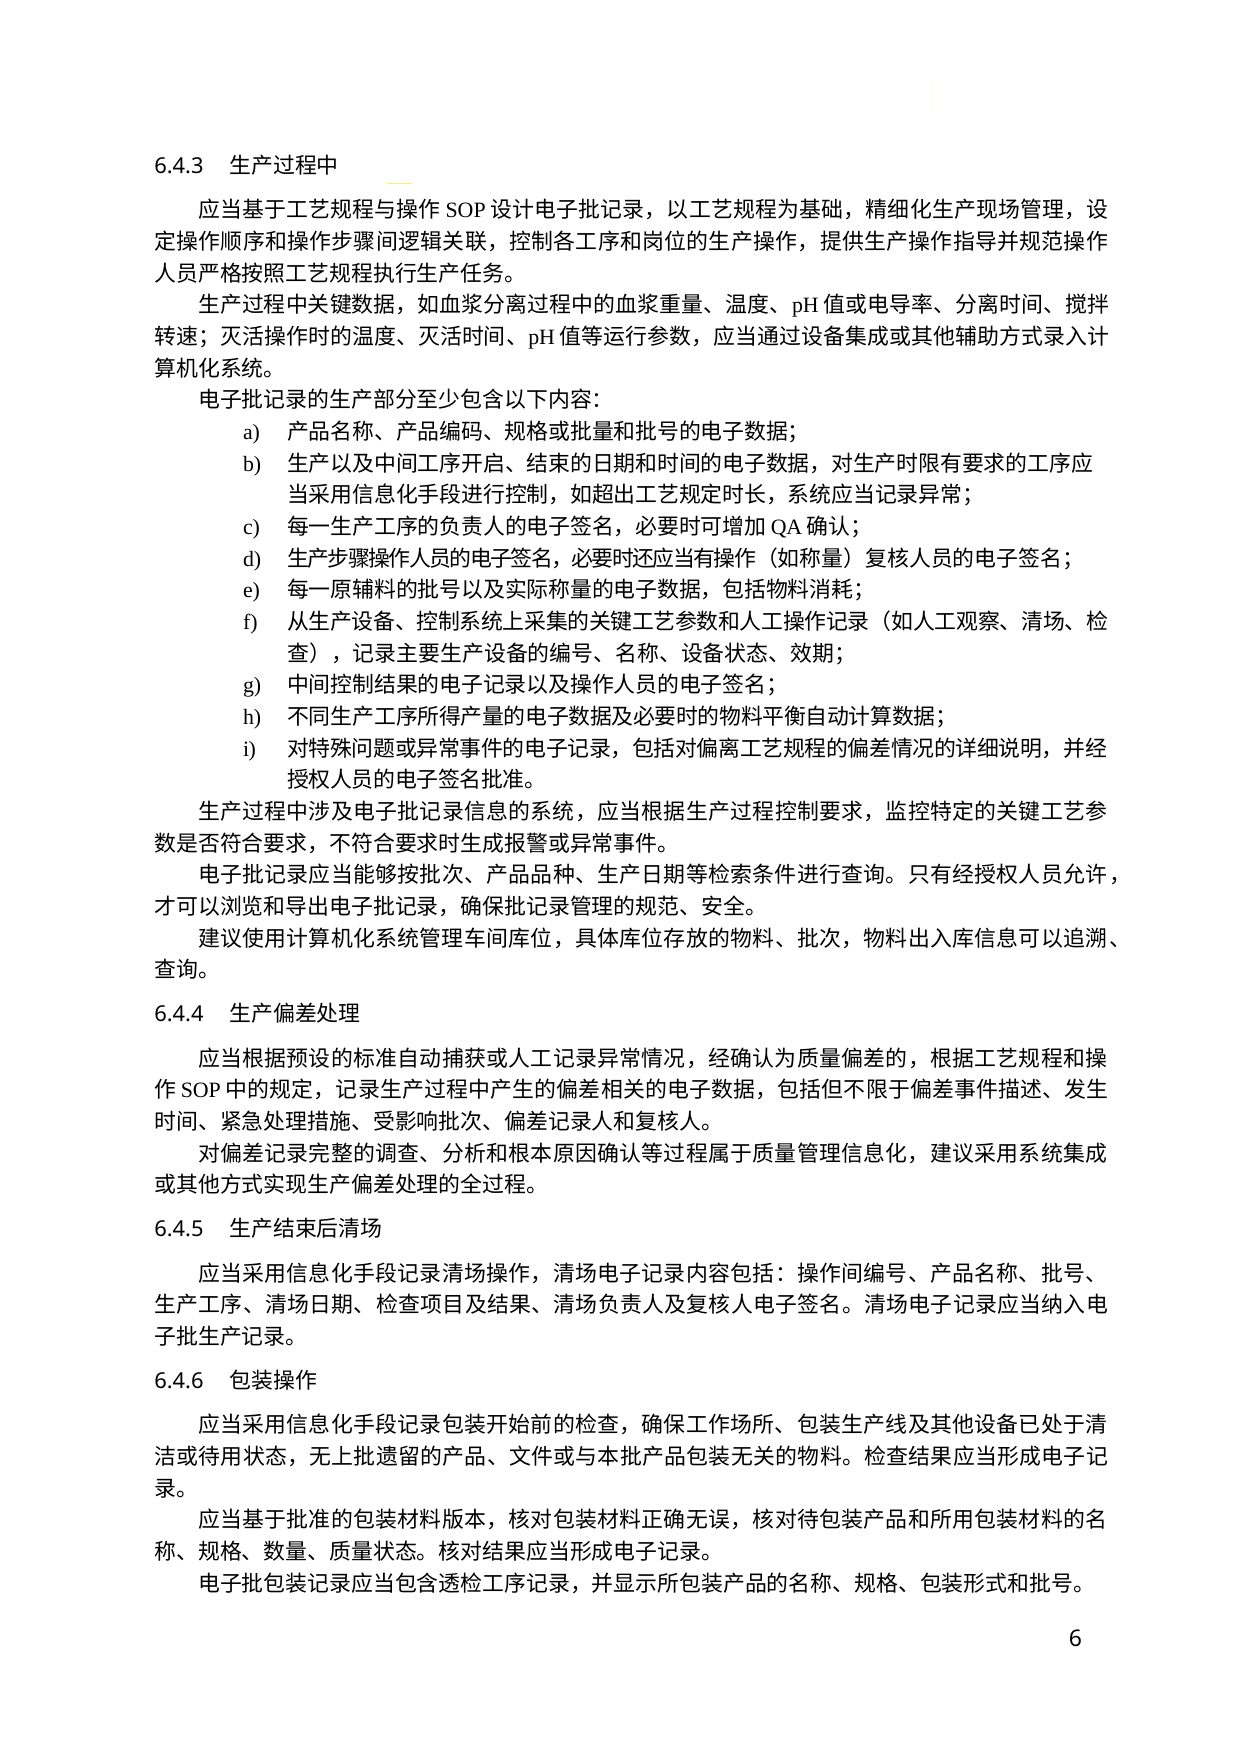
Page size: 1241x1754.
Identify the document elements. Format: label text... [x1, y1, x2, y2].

list 生产步骤操作人员的电子签名，必要时还应当有操作（如称量）复核人员的电子签名； [243, 541, 1109, 572]
subtitle 生产过程中 [154, 148, 1109, 180]
text 生产过程中涉及电子批记录信息的系统，应当根据生产过程控制要求，监控特定的关键工艺参数是否符合要求，不符合要求时生成报警或异常事件。 [154, 794, 1109, 857]
list 每一原辅料的批号以及实际称量的电子数据，包括物料消耗； [243, 572, 1109, 604]
list 从生产设备、控制系统上采集的关键工艺参数和人工操作记录（如人工观察、清场、检查），记录主要生产设备的编号、名称、设备状态、效期； [243, 604, 1109, 667]
list 不同生产工序所得产量的电子数据及必要时的物料平衡自动计算数据； [243, 699, 1109, 731]
text 应当基于工艺规程与操作SOP设计电子批记录，以工艺规程为基础，精细化生产现场管理，设定操作顺序和操作步骤间逻辑关联，控制各工序和岗位的生产操作，提供生产操作指导并规范操作人员严格按照工艺规程执行生产任务。 [154, 192, 1109, 287]
list 对特殊问题或异常事件的电子记录，包括对偏离工艺规程的偏差情况的详细说明，并经授权人员的电子签名批准。 [243, 731, 1109, 794]
subtitle 生产偏差处理 [154, 996, 1109, 1028]
text 应当采用信息化手段记录清场操作，清场电子记录内容包括：操作间编号、产品名称、批号、生产工序、清场日期、检查项目及结果、清场负责人及复核人电子签名。清场电子记录应当纳入电子批生产记录。 [154, 1256, 1109, 1351]
text 应当基于批准的包装材料版本，核对包装材料正确无误，核对待包装产品和所用包装材料的名称、规格、数量、质量状态。核对结果应当形成电子记录。 [154, 1502, 1109, 1566]
text 应当根据预设的标准自动捕获或人工记录异常情况，经确认为质量偏差的，根据工艺规程和操作SOP中的规定，记录生产过程中产生的偏差相关的电子数据，包括但不限于偏差事件描述、发生时间、紧急处理措施、受影响批次、偏差记录人和复核人。 [154, 1041, 1109, 1136]
text 电子批包装记录应当包含透检工序记录，并显示所包装产品的名称、规格、包装形式和批号。 [154, 1566, 1109, 1597]
list 每一生产工序的负责人的电子签名，必要时可增加QA确认； [243, 509, 1109, 541]
text 电子批记录应当能够按批次、产品品种、生产日期等检索条件进行查询。只有经授权人员允许，才可以浏览和导出电子批记录，确保批记录管理的规范、安全。 [154, 857, 1109, 921]
subtitle 包装操作 [154, 1363, 1109, 1395]
list 产品名称、产品编码、规格或批量和批号的电子数据； [243, 414, 1109, 446]
text 建议使用计算机化系统管理车间库位，具体库位存放的物料、批次，物料出入库信息可以追溯、查询。 [154, 921, 1109, 984]
subtitle 生产结束后清场 [154, 1211, 1109, 1243]
text 生产过程中关键数据，如血浆分离过程中的血浆重量、温度、pH值或电导率、分离时间、搅拌转速；灭活操作时的温度、灭活时间、pH值等运行参数，应当通过设备集成或其他辅助方式录入计算机化系统。 [154, 287, 1109, 382]
text 电子批记录的生产部分至少包含以下内容： [154, 382, 1109, 414]
text 应当采用信息化手段记录包装开始前的检查，确保工作场所、包装生产线及其他设备已处于清洁或待用状态，无上批遗留的产品、文件或与本批产品包装无关的物料。检查结果应当形成电子记录。 [154, 1407, 1109, 1502]
list 生产以及中间工序开启、结束的日期和时间的电子数据，对生产时限有要求的工序应当采用信息化手段进行控制，如超出工艺规定时长，系统应当记录异常； [243, 446, 1109, 509]
list 中间控制结果的电子记录以及操作人员的电子签名； [243, 667, 1109, 699]
text 对偏差记录完整的调查、分析和根本原因确认等过程属于质量管理信息化，建议采用系统集成或其他方式实现生产偏差处理的全过程。 [154, 1136, 1109, 1199]
